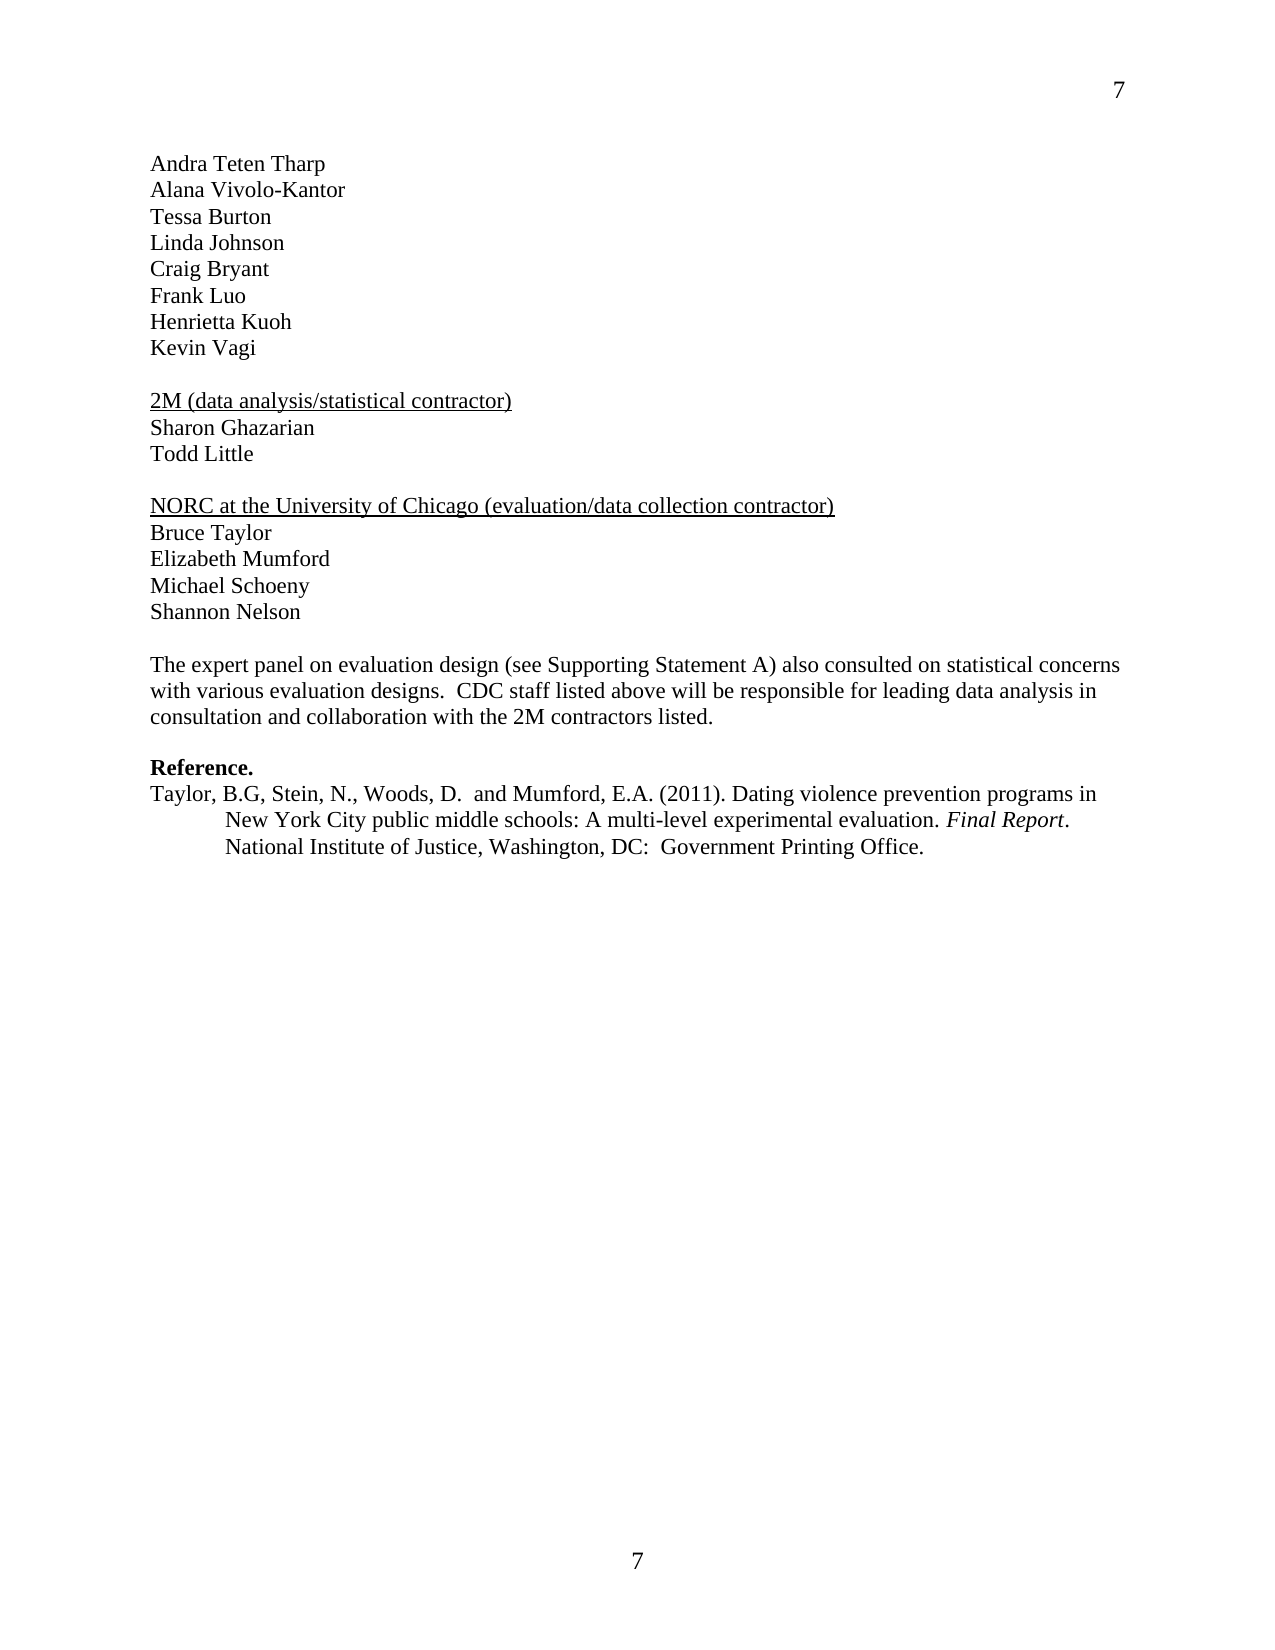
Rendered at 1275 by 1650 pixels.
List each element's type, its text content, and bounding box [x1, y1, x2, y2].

text 2M (data analysis/statistical contractor) [150, 387, 1125, 413]
text The expert panel on evaluation design (see Supporting Statement A) also consulted on statistical concerns with various evaluation designs. CDC staff listed above will be responsible for leading data analysis in consultation and collaboration with the 2M contractors listed. [150, 651, 1125, 730]
text Alana Vivolo-Kantor [150, 176, 1125, 203]
text National Institute of Justice, Washington, DC: Government Printing Office. [150, 833, 1125, 859]
text New York City public middle schools: A multi-level experimental evaluation. Final Report. [150, 807, 1125, 833]
text Taylor, B.G, Stein, N., Woods, D. and Mumford, E.A. (2011). Dating violence prevention programs in [150, 780, 1125, 807]
text Sharon Ghazarian [150, 413, 1125, 440]
text Kevin Vagi [150, 334, 1125, 361]
text Andra Teten Tharp [150, 150, 1125, 176]
text Michael Schoeny [150, 572, 1125, 598]
text Bruce Taylor [150, 519, 1125, 545]
text NORC at the University of Chicago (evaluation/data collection contractor) [150, 493, 1125, 519]
text Henrietta Kuoh [150, 308, 1125, 334]
text Shannon Nelson [150, 598, 1125, 624]
text Todd Little [150, 440, 1125, 466]
text Frank Luo [150, 282, 1125, 308]
text Linda Johnson [150, 229, 1125, 255]
text Elizabeth Mumford [150, 545, 1125, 572]
text Tessa Burton [150, 203, 1125, 229]
text Reference. [150, 754, 1125, 780]
text Craig Bryant [150, 255, 1125, 282]
